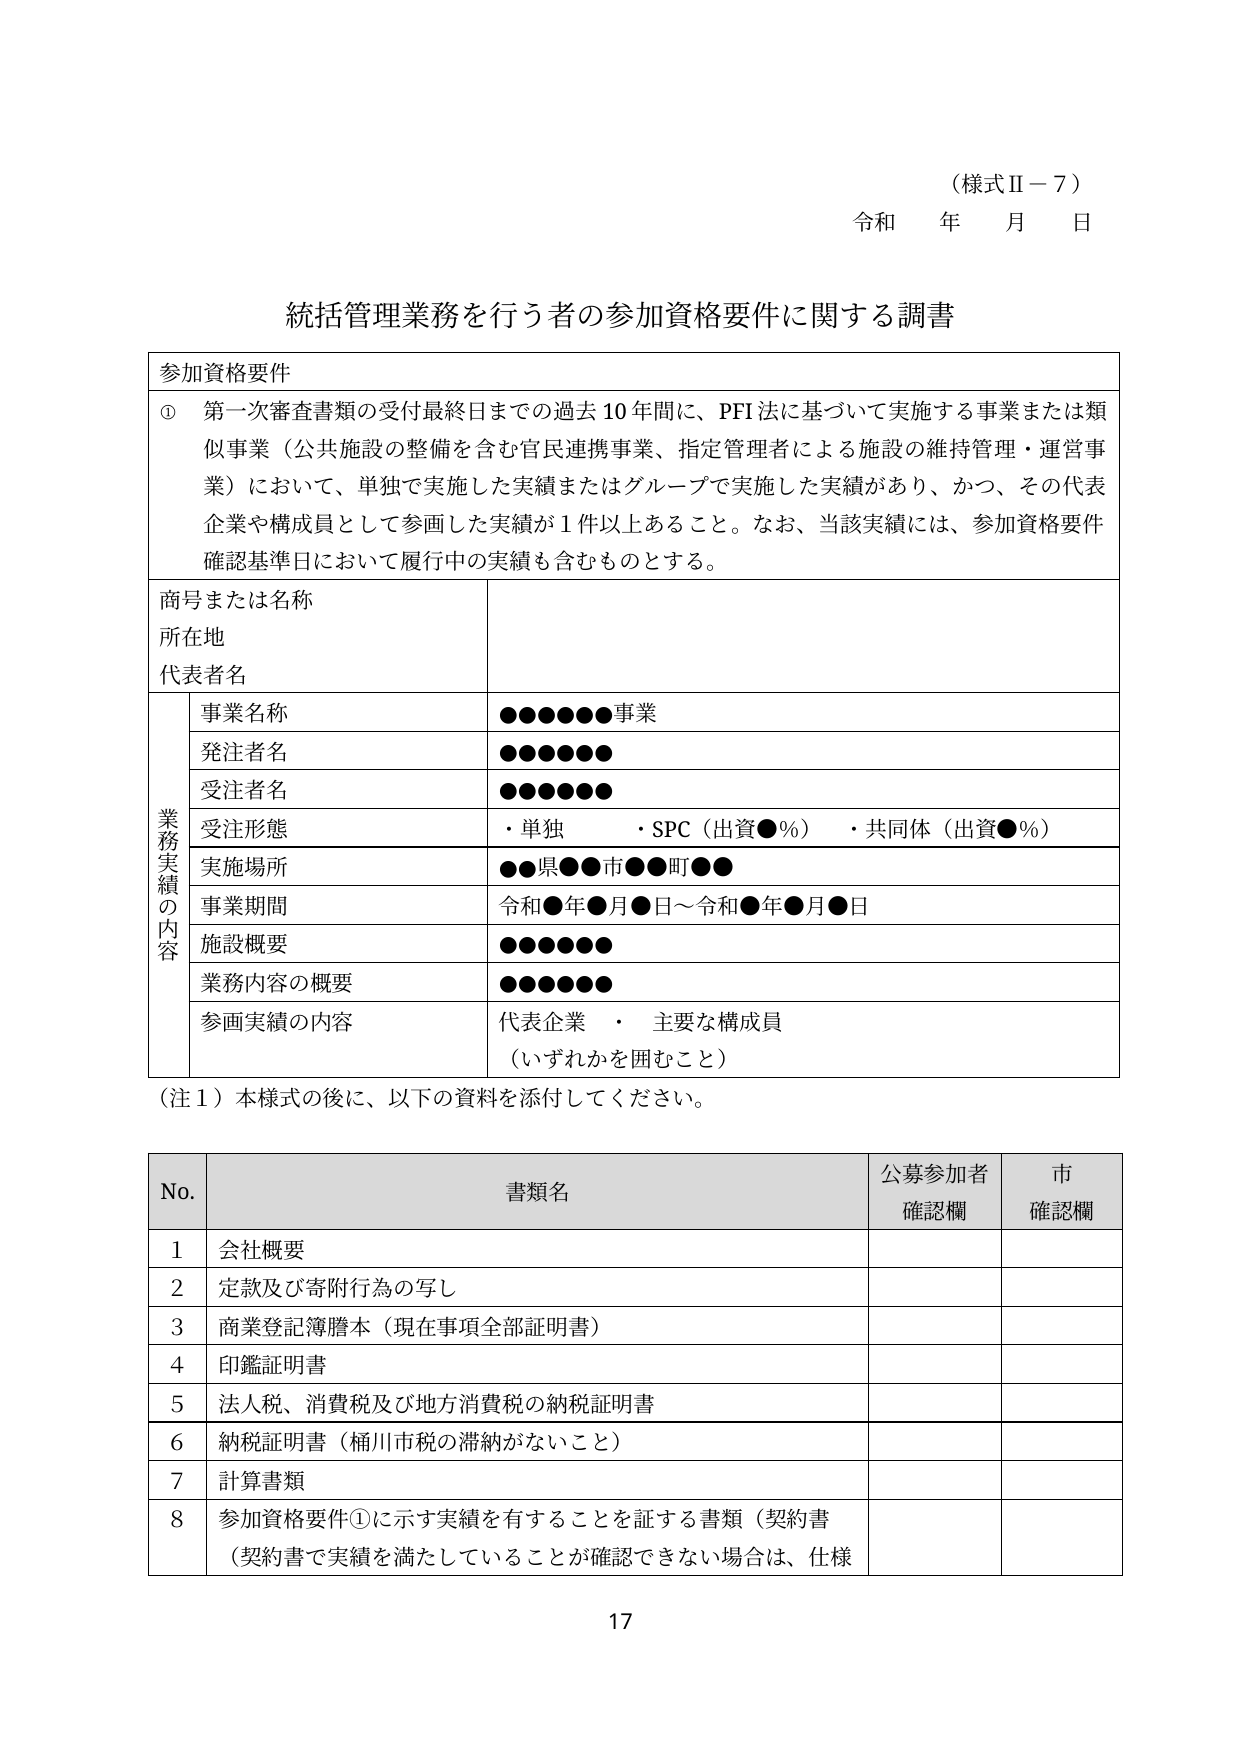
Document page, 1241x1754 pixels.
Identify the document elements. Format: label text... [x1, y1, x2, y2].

table_cell [488, 580, 1119, 692]
table_cell 会社概要 [207, 1230, 868, 1267]
table_cell [869, 1230, 1001, 1267]
table_cell 業務実績の内容 [149, 693, 189, 1077]
table_cell 令和●年●月●日～令和●年●月●日 [488, 886, 1119, 923]
table_header 公募参加者 確認欄 [869, 1154, 1001, 1229]
table_cell ●●県●●市●●町●● [488, 848, 1119, 885]
text （様式Ⅱ－７） [148, 164, 1092, 202]
table_cell ５ [149, 1384, 206, 1421]
table_cell ２ [149, 1268, 206, 1306]
text 令和 年 月 日 [148, 202, 1092, 239]
table_cell ●●●●●●事業 [488, 693, 1119, 731]
table_cell [869, 1461, 1001, 1498]
table_cell ４ [149, 1345, 206, 1383]
table_cell 計算書類 [207, 1461, 868, 1498]
table_cell [869, 1345, 1001, 1383]
table_cell [1002, 1461, 1122, 1498]
table_cell 定款及び寄附行為の写し [207, 1268, 868, 1306]
table_cell [1002, 1384, 1122, 1421]
table_cell [869, 1500, 1001, 1574]
table_header No. [149, 1154, 206, 1229]
table_cell 代表企業 ・ 主要な構成員 （いずれかを囲むこと） [488, 1002, 1119, 1077]
table_cell ●●●●●● [488, 925, 1119, 962]
table_cell [869, 1423, 1001, 1460]
table_cell [869, 1268, 1001, 1306]
table_cell ・単独 ・SPC（出資●％） ・共同体（出資●％） [488, 809, 1119, 846]
table_cell １ [149, 1230, 206, 1267]
table_cell 納税証明書（桶川市税の滞納がないこと） [207, 1423, 868, 1460]
table_cell 商業登記簿謄本（現在事項全部証明書） [207, 1307, 868, 1344]
table_header 市 確認欄 [1002, 1154, 1122, 1229]
text 統括管理業務を行う者の参加資格要件に関する調書 [148, 277, 1092, 352]
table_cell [207, 1500, 868, 1574]
table_cell ●●●●●● [488, 963, 1119, 1001]
table_cell [1002, 1307, 1122, 1344]
table_cell ８ [149, 1500, 206, 1574]
table_cell 参画実績の内容 [190, 1002, 487, 1077]
table_cell [1002, 1500, 1122, 1574]
table_cell 発注者名 [190, 732, 487, 769]
table_cell 受注者名 [190, 770, 487, 808]
table_cell 商号または名称 所在地 代表者名 [149, 580, 487, 692]
table_cell ３ [149, 1307, 206, 1344]
table_cell [1002, 1268, 1122, 1306]
table_cell ７ [149, 1461, 206, 1498]
table_cell 施設概要 [190, 925, 487, 962]
table_cell [1002, 1423, 1122, 1460]
table_header 参加資格要件 [149, 353, 1119, 390]
table_cell 印鑑証明書 [207, 1345, 868, 1383]
table_cell 第一次審査書類の受付最終日までの過去10年間に、PFI法に基づいて実施する事業または類似事業（公共施設の整備を含む官民連携事業、指定管理者による施設の維持管理・運営事業）において、単独で実施した実績またはグループで実施した実績があり、かつ、その代表企業や構成員として参画した実績が１件以上あること。なお、当該実績には、参加資格要件確認基準日において履行中の実績も含むものとする。 [149, 391, 1119, 579]
table_cell ６ [149, 1423, 206, 1460]
table_cell 法人税、消費税及び地方消費税の納税証明書 [207, 1384, 868, 1421]
table_header 書類名 [207, 1154, 868, 1229]
table_cell 受注形態 [190, 809, 487, 846]
table_cell 実施場所 [190, 848, 487, 885]
table_cell [1002, 1230, 1122, 1267]
table_cell 業務内容の概要 [190, 963, 487, 1001]
table_cell [1002, 1345, 1122, 1383]
table_cell [869, 1307, 1001, 1344]
table_cell 事業名称 [190, 693, 487, 731]
table_cell ●●●●●● [488, 770, 1119, 808]
text （注１）本様式の後に、以下の資料を添付してください。 [148, 1078, 1092, 1115]
table_cell 事業期間 [190, 886, 487, 923]
table_cell ●●●●●● [488, 732, 1119, 769]
table_cell [869, 1384, 1001, 1421]
